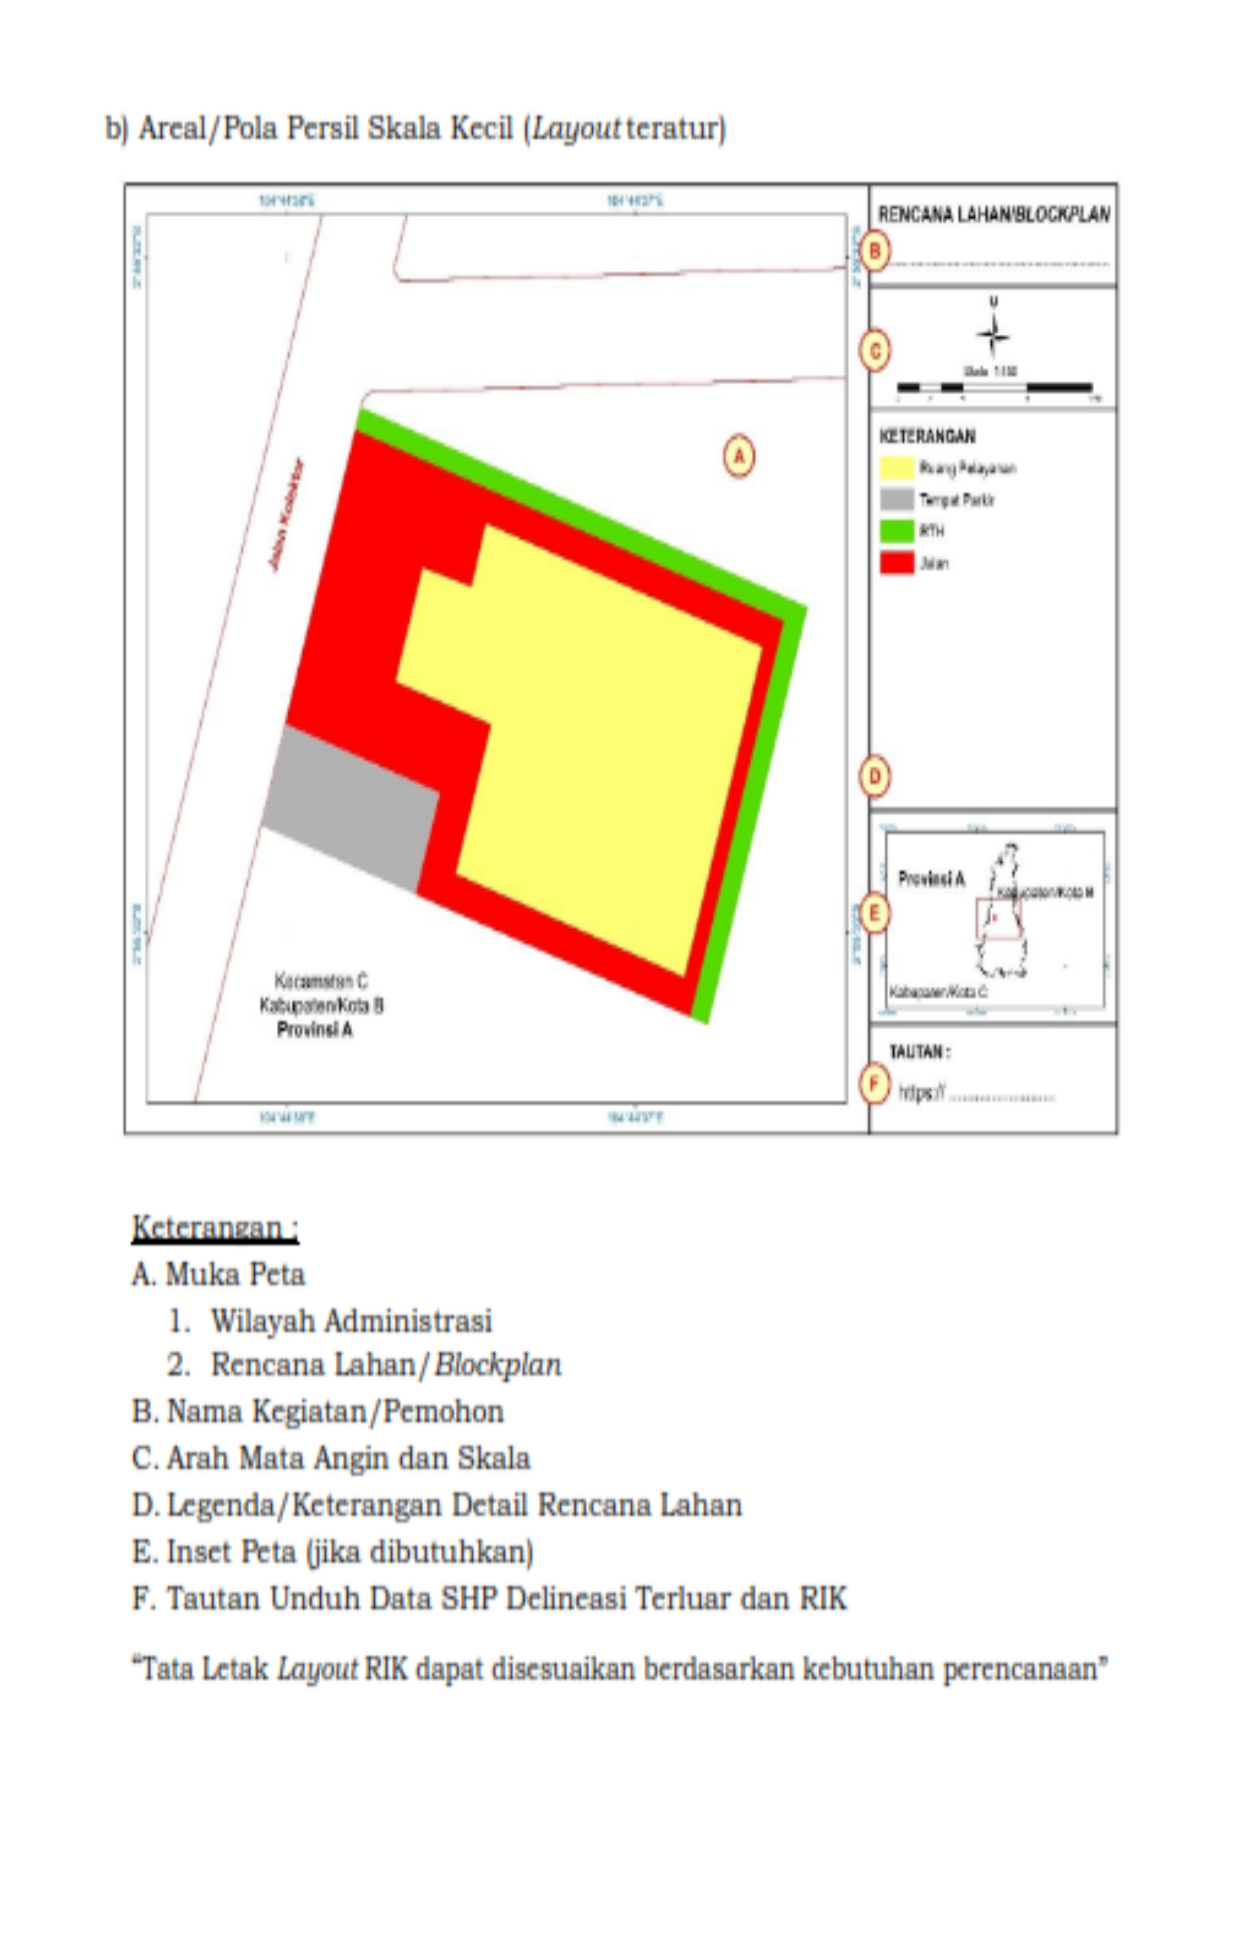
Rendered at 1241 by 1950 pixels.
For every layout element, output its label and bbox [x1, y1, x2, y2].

picture [68, 59, 1171, 1740]
